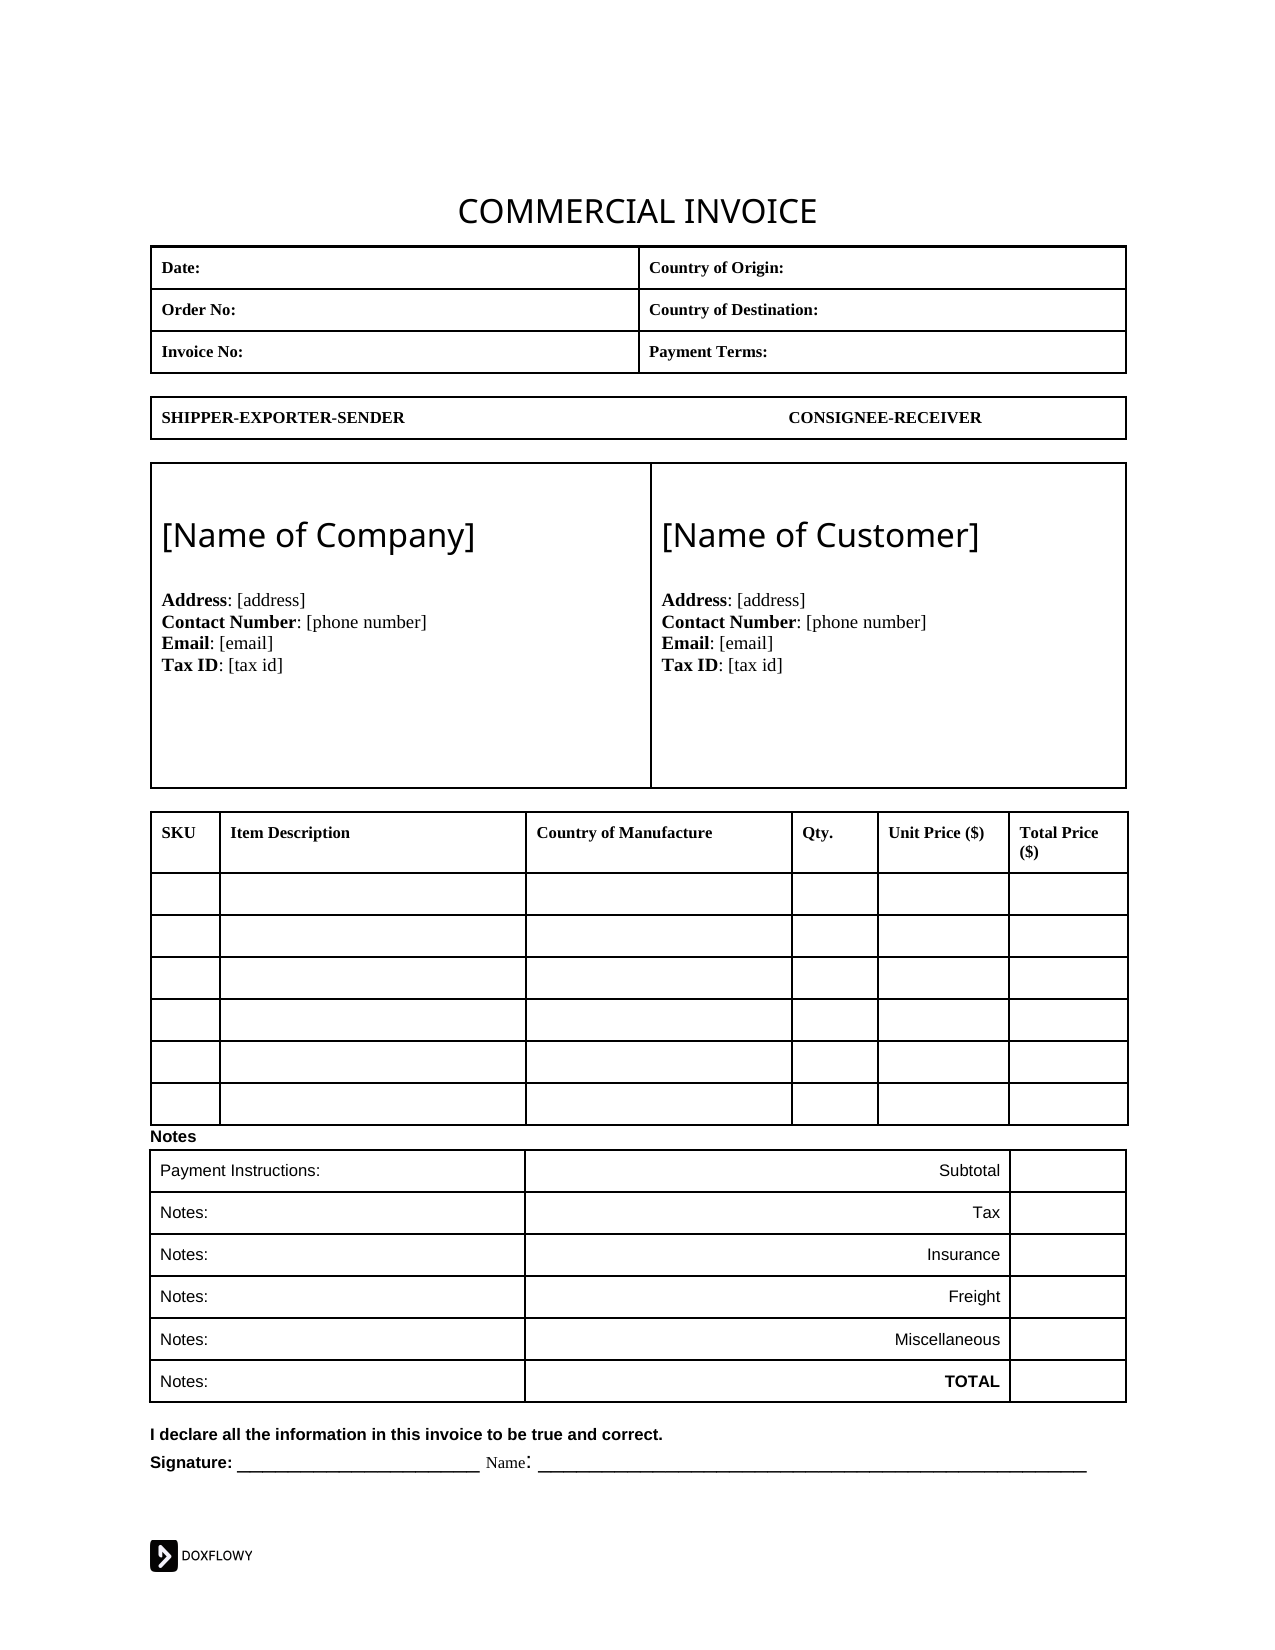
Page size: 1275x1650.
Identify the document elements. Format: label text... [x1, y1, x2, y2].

table_cell [152, 916, 219, 956]
table_cell [527, 874, 791, 914]
table_cell [1010, 958, 1127, 998]
picture [150, 1540, 253, 1572]
table_cell [527, 958, 791, 998]
table_cell [1011, 1193, 1125, 1233]
table_header SHIPPER-EXPORTER-SENDER CONSIGNEE-RECEIVER [152, 398, 1125, 438]
table_cell [793, 1000, 877, 1040]
table_header [Name of Customer] Address: [address] Contact Number: [phone number] Email: [email] Tax ID: [tax id] [652, 464, 1125, 787]
table_cell [152, 958, 219, 998]
table_cell [1011, 1319, 1125, 1359]
table_cell [221, 1000, 525, 1040]
text Signature: ___________________ Name: ___________________________________________ [150, 1447, 1125, 1473]
table_cell Freight [526, 1277, 1009, 1317]
table_cell [879, 1042, 1008, 1082]
table_header Unit Price ($) [879, 813, 1008, 872]
table_cell [1010, 874, 1127, 914]
table_header Country of Origin: [640, 248, 1125, 287]
table_header Item Description [221, 813, 525, 872]
table_header Qty. [793, 813, 877, 872]
table_cell Notes: [151, 1193, 524, 1233]
table_cell [152, 874, 219, 914]
table_cell [152, 1000, 219, 1040]
table_header [Name of Company] Address: [address] Contact Number: [phone number] Email: [email] Tax ID: [tax id] [152, 464, 650, 787]
table_cell Country of Destination: [640, 290, 1125, 329]
table_cell [527, 1000, 791, 1040]
table_cell [879, 916, 1008, 956]
table_cell [793, 1042, 877, 1082]
table_cell [793, 874, 877, 914]
text I declare all the information in this invoice to be true and correct. [150, 1425, 1125, 1444]
table_cell Notes: [151, 1235, 524, 1275]
table_cell [879, 874, 1008, 914]
table_cell [152, 1042, 219, 1082]
table_header Date: [152, 248, 638, 287]
table_header Payment Instructions: [151, 1151, 524, 1191]
table_cell [1011, 1277, 1125, 1317]
table_cell [152, 1084, 219, 1124]
table_header SKU [152, 813, 219, 872]
text Notes [150, 1126, 1125, 1146]
table_cell [793, 958, 877, 998]
table_cell [1010, 916, 1127, 956]
table_cell [1010, 1084, 1127, 1124]
table_cell [1011, 1235, 1125, 1275]
table_cell Notes: [151, 1277, 524, 1317]
table_cell Miscellaneous [526, 1319, 1009, 1359]
table_cell Notes: [151, 1319, 524, 1359]
table_cell [879, 958, 1008, 998]
table_header [1011, 1151, 1125, 1191]
table_cell [879, 1000, 1008, 1040]
table_cell Payment Terms: [640, 332, 1125, 372]
table_cell Notes: [151, 1361, 524, 1401]
table_cell [1011, 1361, 1125, 1401]
table_cell [1010, 1042, 1127, 1082]
table_cell [793, 916, 877, 956]
table_cell [221, 1042, 525, 1082]
table_cell [221, 916, 525, 956]
table_cell [1010, 1000, 1127, 1040]
table_cell [221, 1084, 525, 1124]
subtitle COMMERCIAL INVOICE [150, 187, 1125, 233]
table_cell [879, 1084, 1008, 1124]
table_header Subtotal [526, 1151, 1009, 1191]
table_cell Order No: [152, 290, 638, 329]
table_cell [221, 958, 525, 998]
table_cell [527, 1042, 791, 1082]
table_cell [527, 916, 791, 956]
table_cell Insurance [526, 1235, 1009, 1275]
table_cell Invoice No: [152, 332, 638, 372]
table_header Country of Manufacture [527, 813, 791, 872]
table_cell Tax [526, 1193, 1009, 1233]
table_cell TOTAL [526, 1361, 1009, 1401]
table_cell [793, 1084, 877, 1124]
table_cell [221, 874, 525, 914]
table_cell [527, 1084, 791, 1124]
table_header Total Price ($) [1010, 813, 1127, 872]
